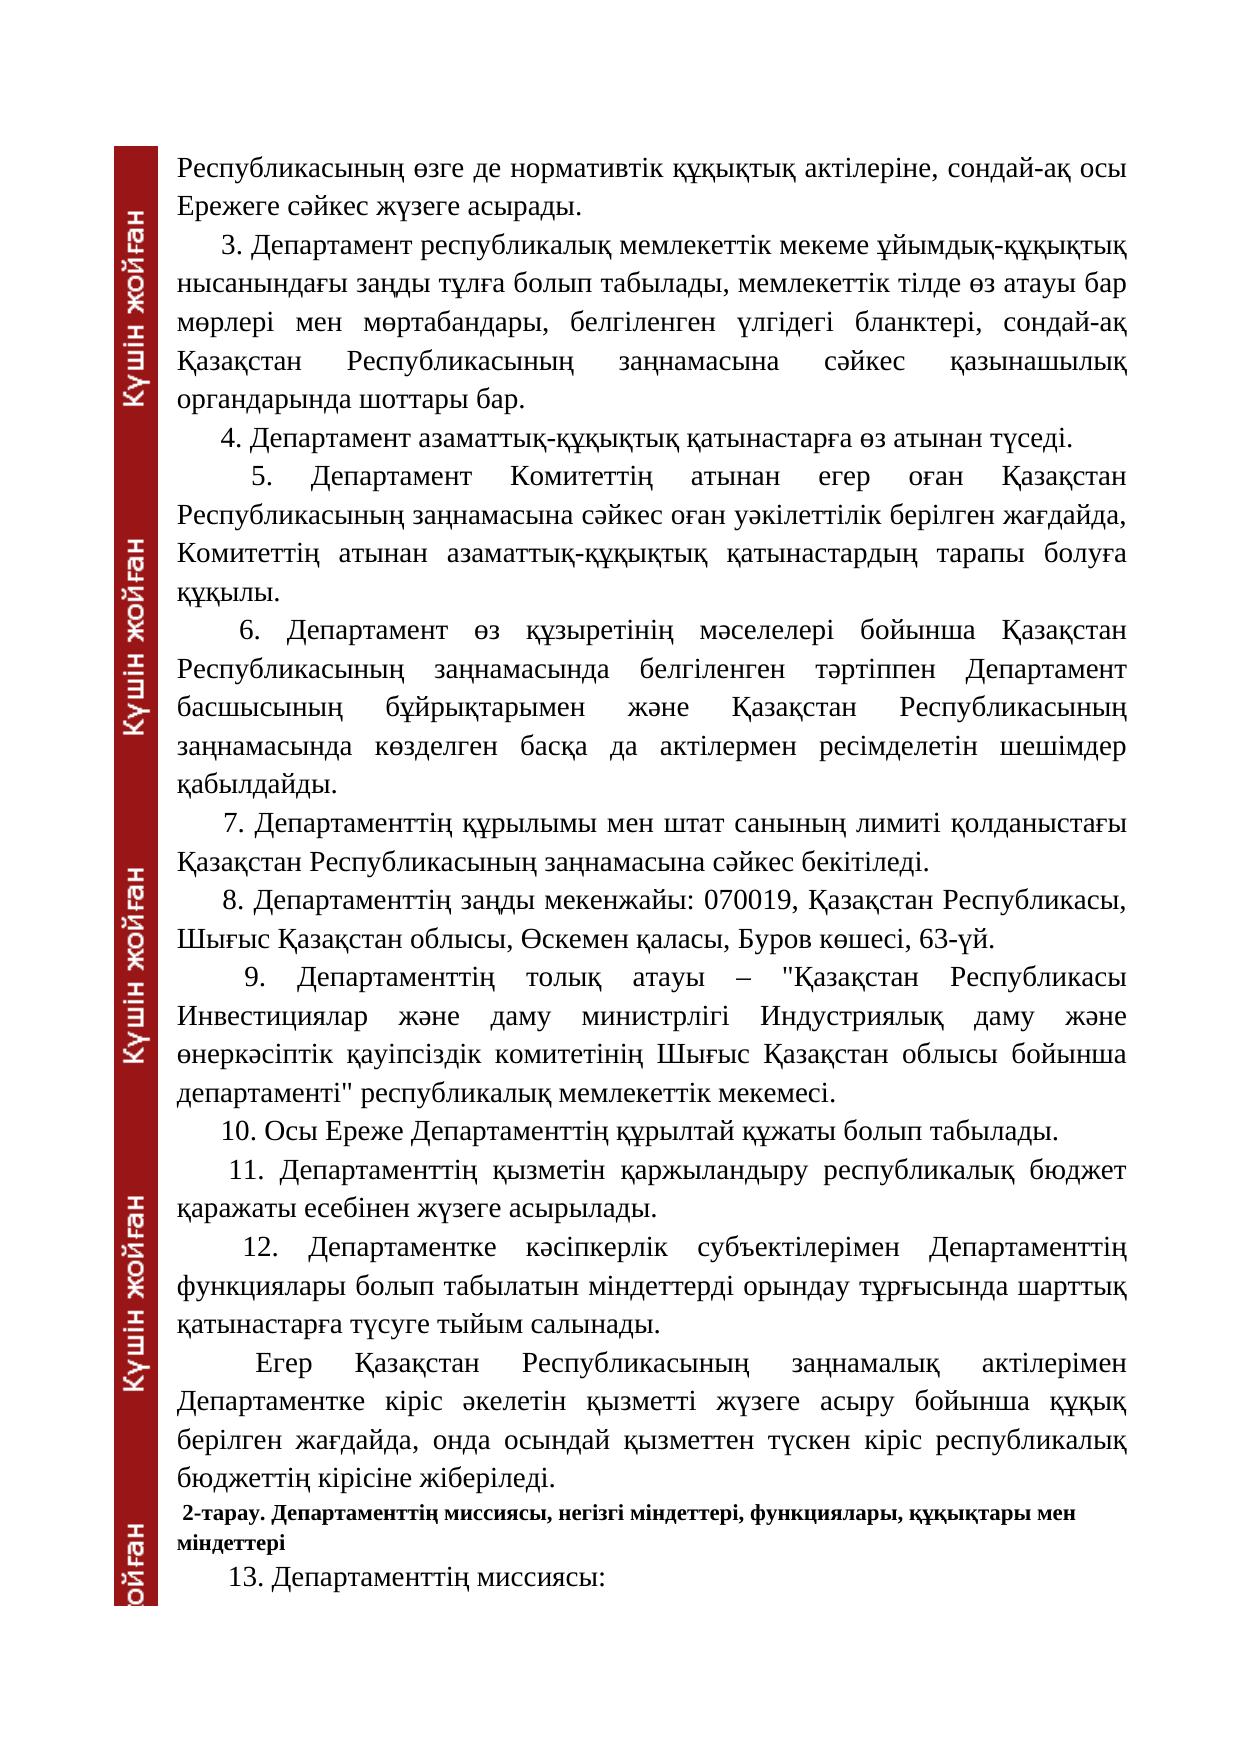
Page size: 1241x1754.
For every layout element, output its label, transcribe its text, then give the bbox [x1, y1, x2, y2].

text 9. Департаменттің толық атауы – "Қазақстан Республикасы Инвестициялар және даму министрлігі Индустриялық даму және өнеркәсіптік қауіпсіздік комитетінің Шығыс Қазақстан облысы бойынша департаменті" республикалық мемлекеттiк мекемесi. [112, 959, 1128, 1108]
picture [114, 1340, 158, 1345]
text 10. Осы Ереже Департаменттің құрылтай құжаты болып табылады. [112, 1113, 1128, 1147]
text 7. Департаменттің құрылымы мен штат санының лимиті қолданыстағы Қазақстан Республикасының заңнамасына сәйкес бекітіледі. [112, 805, 1128, 877]
text 5. Департамент Комитеттің атынан егер оған Қазақстан Республикасының заңнамасына сәйкес оған уәкілеттілік берілген жағдайда, Комитеттің атынан азаматтық-құқықтық қатынастардың тарапы болуға құқылы. [112, 458, 1128, 607]
picture [114, 877, 158, 882]
text 11. Департаменттің қызметін қаржыландыру республикалық бюджет қаражаты есебінен жүзеге асырылады. [112, 1152, 1128, 1224]
picture [114, 800, 158, 805]
text Егер Қазақстан Республикасының заңнамалық актілерімен Департаментке кіріс әкелетін қызметті жүзеге асыру бойынша құқық берілген жағдайда, онда осындай қызметтен түскен кіріс республикалық бюджеттің кірісіне жіберіледі. [112, 1345, 1128, 1494]
picture [114, 1593, 158, 1606]
text 2-тарау. Департаменттің миссиясы, негізгі міндеттері, функциялары, құқықтары мен міндеттері [112, 1499, 1128, 1556]
text 3. Департамент республикалық мемлекеттік мекеме ұйымдық-құқықтық нысанындағы заңды тұлға болып табылады, мемлекеттік тілде өз атауы бар мөрлері мен мөртабандары, белгіленген үлгідегі бланктері, сондай-ақ Қазақстан Республикасының заңнамасына сәйкес қазынашылық органдарында шоттары бар. [112, 227, 1128, 415]
picture [114, 1494, 158, 1499]
picture [114, 1224, 158, 1229]
picture [114, 453, 158, 458]
picture [114, 146, 158, 150]
picture [114, 222, 158, 227]
text 12. Департаментке кәсіпкерлік субъектілерімен Департаменттің функциялары болып табылатын міндеттерді орындау тұрғысында шарттық қатынастарға түсуге тыйым салынады. [112, 1229, 1128, 1340]
text 4. Департамент азаматтық-құқықтық қатынастарға өз атынан түседі. [112, 420, 1128, 453]
picture [114, 954, 158, 959]
text 6. Департамент өз құзыретінің мәселелері бойынша Қазақстан Республикасының заңнамасында белгіленген тәртіппен Департамент басшысының бұйрықтарымен және Қазақстан Республикасының заңнамасында көзделген басқа да актілермен ресімделетін шешімдер қабылдайды. [112, 612, 1128, 800]
picture [114, 1147, 158, 1152]
text 13. Департаменттің миссиясы: [112, 1559, 1128, 1593]
picture [114, 607, 158, 612]
picture [114, 1108, 158, 1113]
text 8. Департаменттің заңды мекенжайы: 070019, Қазақстан Республикасы, Шығыс Қазақстан облысы, Өскемен қаласы, Буров көшесі, 63-үй. [112, 882, 1128, 954]
picture [114, 415, 158, 420]
